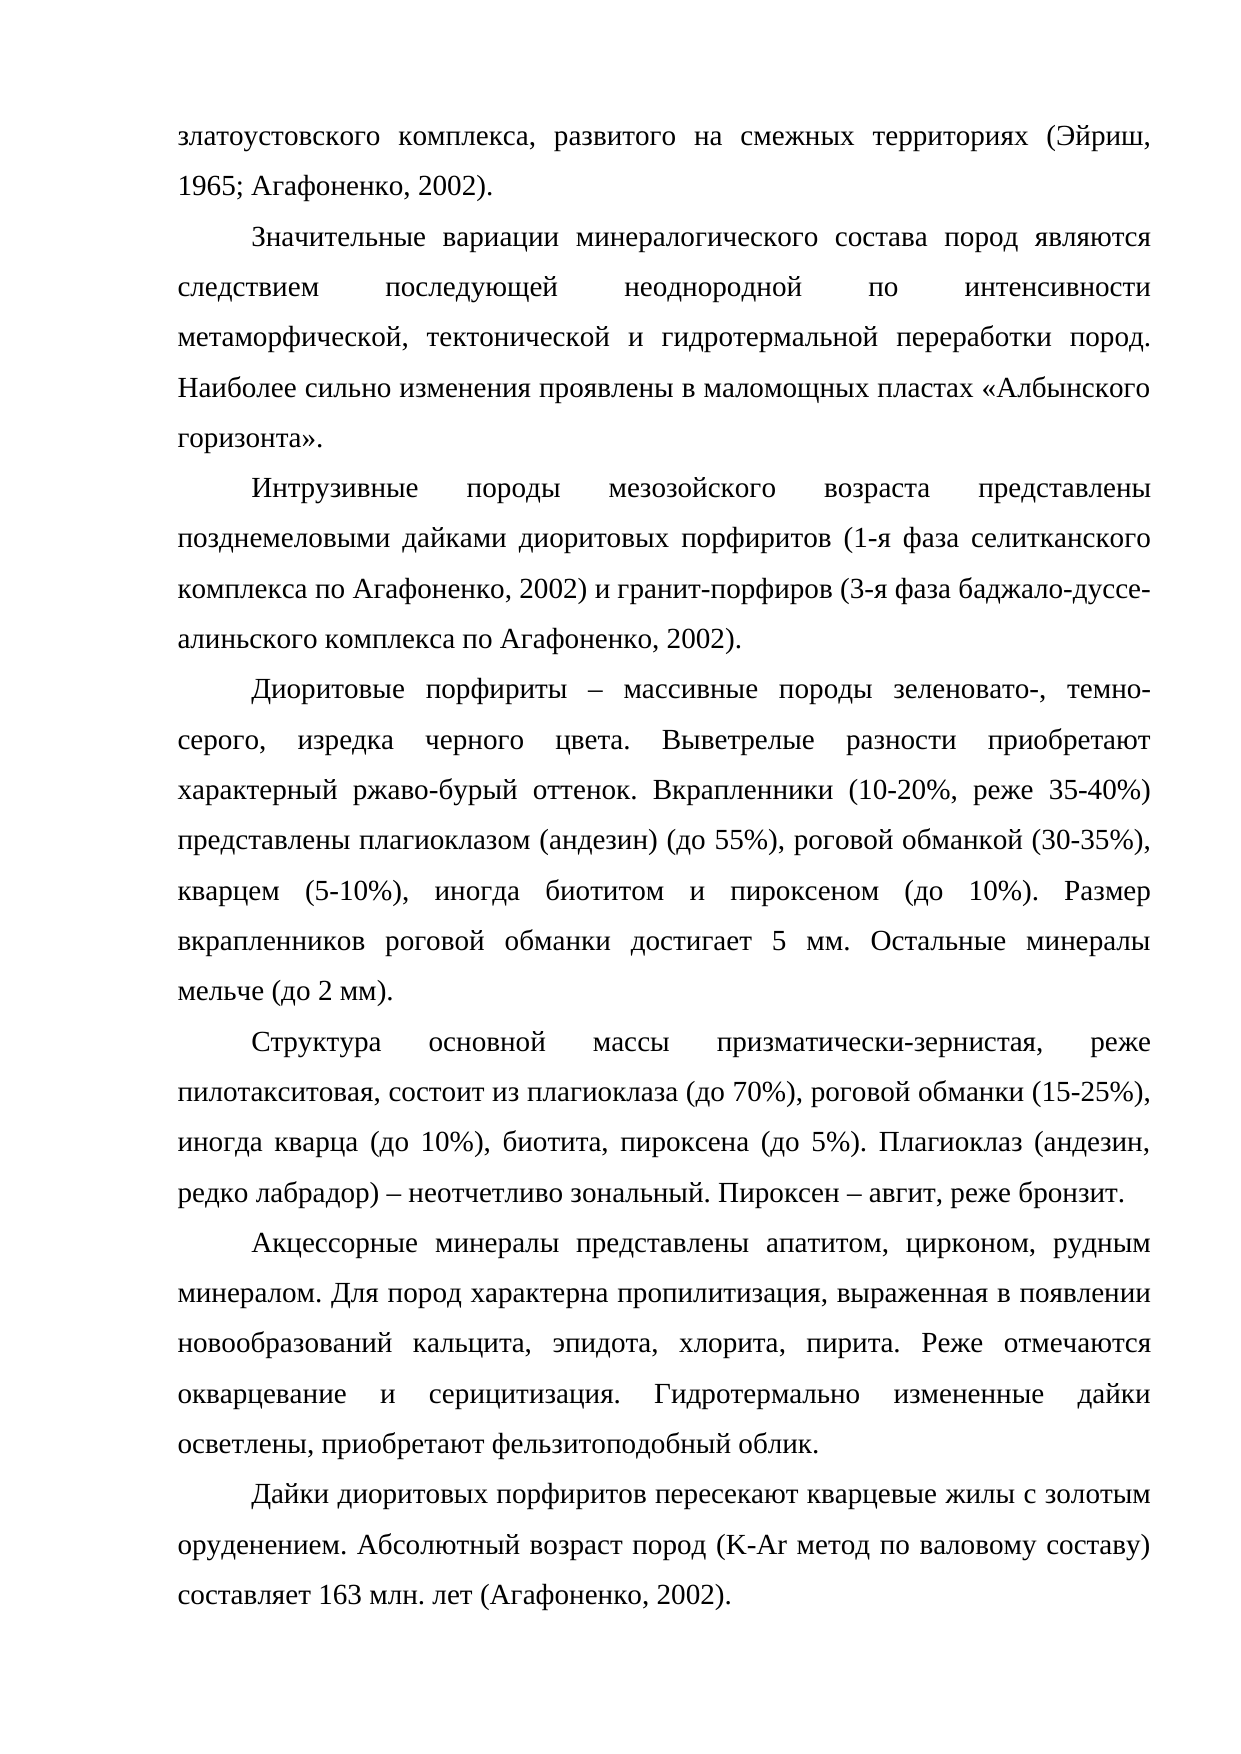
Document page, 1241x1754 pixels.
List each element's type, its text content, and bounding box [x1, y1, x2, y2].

text Диоритовые порфириты – массивные породы зеленовато-, темно-серого, изредка черного цвета. Выветрелые разности приобретают характерный ржаво-бурый оттенок. Вкрапленники (10-20%, реже 35-40%) представлены плагиоклазом (андезин) (до 55%), роговой обманкой (30-35%), кварцем (5-10%), иногда биотитом и пироксеном (до 10%). Размер вкрапленников роговой обманки достигает . Остальные минералы мельче (до ). [177, 672, 1152, 1007]
text Интрузивные породы мезозойского возраста представлены позднемеловыми дайками диоритовых порфиритов (1-я фаза селитканского комплекса по Агафоненко, 2002) и гранит-порфиров (3-я фаза баджало-дуссе-алиньского комплекса по Агафоненко, 2002). [177, 470, 1152, 655]
text Дайки диоритовых порфиритов пересекают кварцевые жилы с золотым оруденением. Абсолютный возраст пород (K-Ar метод по валовому составу) составляет 163 млн. лет (Агафоненко, 2002). [177, 1477, 1152, 1611]
text Значительные вариации минералогического состава пород являются следствием последующей неоднородной по интенсивности метаморфической, тектонической и гидротермальной переработки пород. Наиболее сильно изменения проявлены в маломощных пластах «Албынского горизонта». [177, 219, 1152, 453]
text Акцессорные минералы представлены апатитом, цирконом, рудным минералом. Для пород характерна пропилитизация, выраженная в появлении новообразований кальцита, эпидота, хлорита, пирита. Реже отмечаются окварцевание и серицитизация. Гидротермально измененные дайки осветлены, приобретают фельзитоподобный облик. [177, 1225, 1152, 1460]
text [177, 118, 1152, 202]
text Структура основной массы призматически-зернистая, реже пилотакситовая, состоит из плагиоклаза (до 70%), роговой обманки (15-25%), иногда кварца (до 10%), биотита, пироксена (до 5%). Плагиоклаз (андезин, редко лабрадор) – неотчетливо зональный. Пироксен – авгит, реже бронзит. [177, 1024, 1152, 1208]
